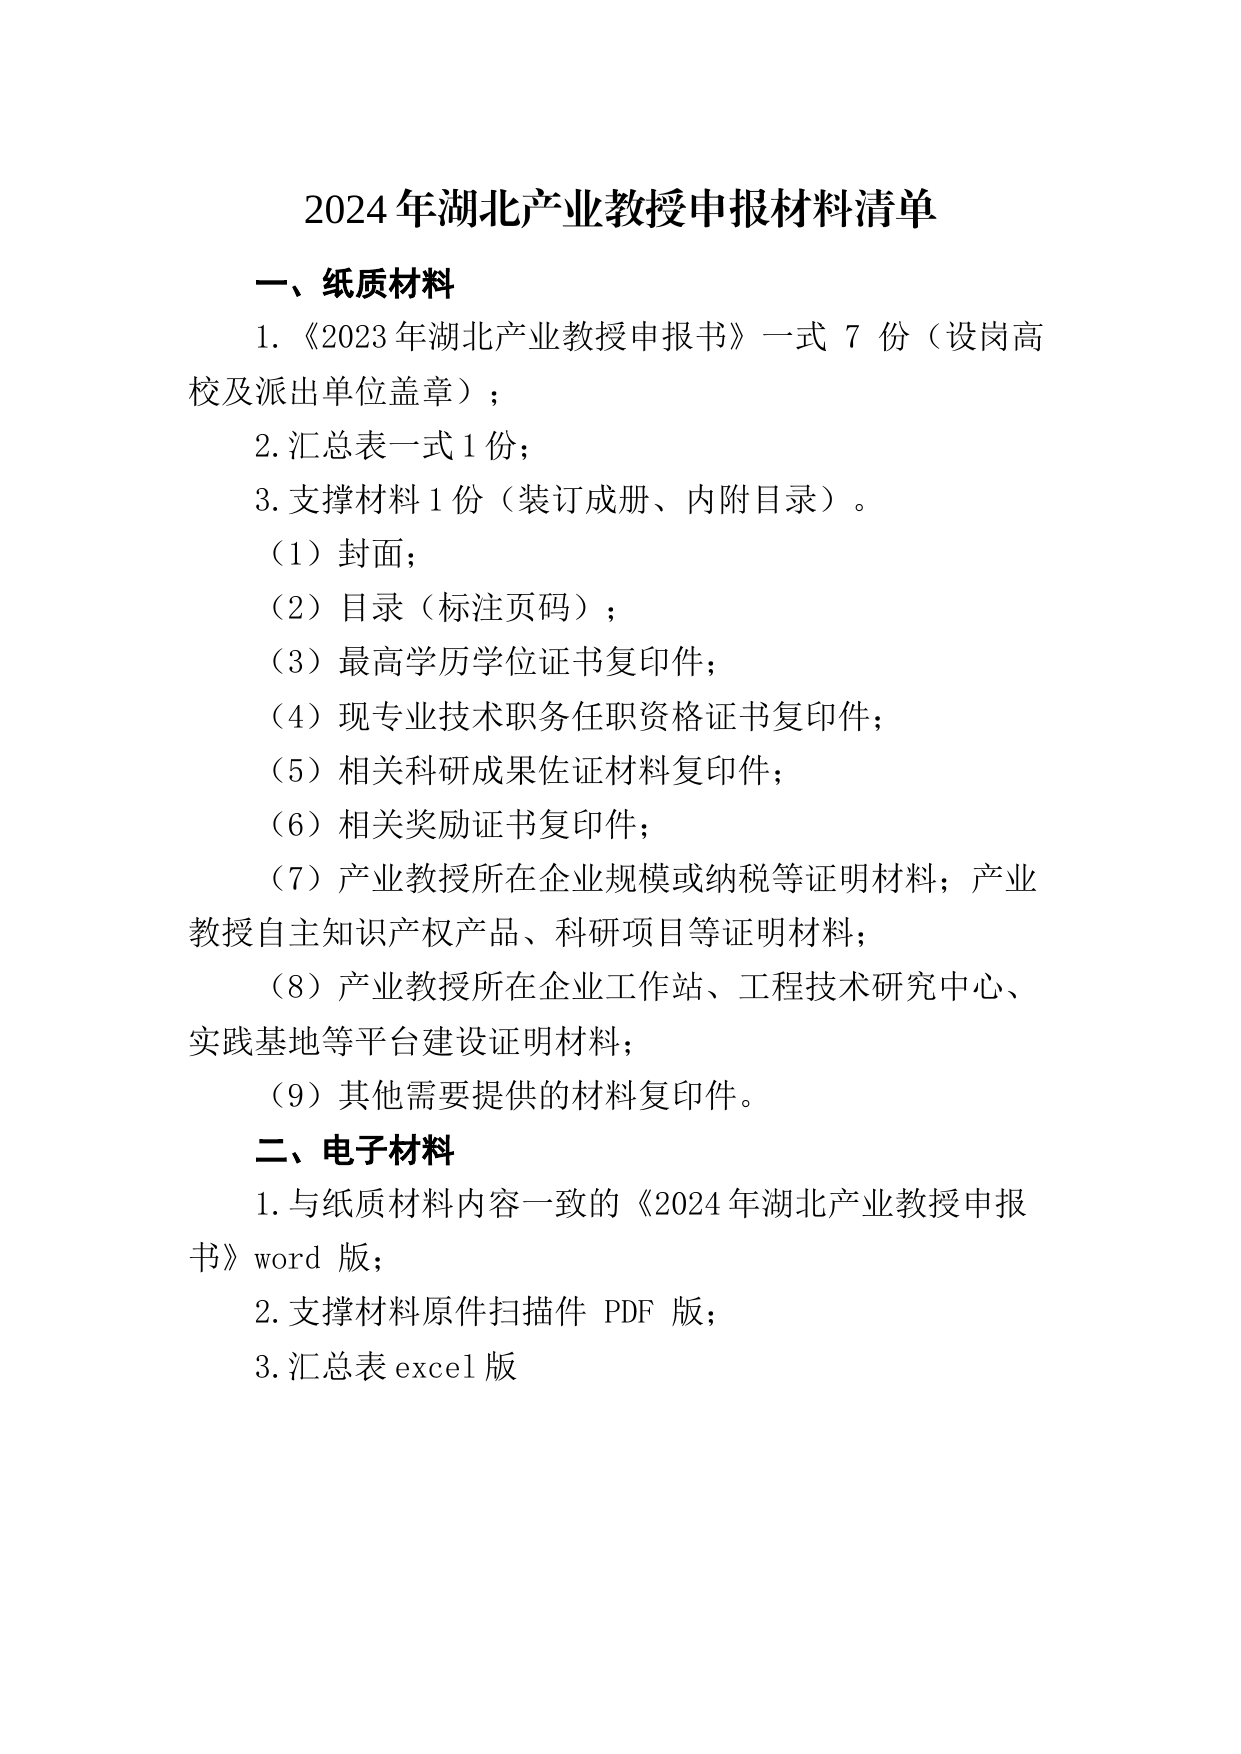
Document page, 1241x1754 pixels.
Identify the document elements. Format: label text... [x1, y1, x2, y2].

text 二、电子材料 [187, 1118, 1053, 1172]
text （2）目录（标注页码）； [187, 576, 1053, 631]
text 1.与纸质材料内容一致的《2024年湖北产业教授申报书》word 版； [187, 1172, 1053, 1281]
text （6）相关奖励证书复印件； [187, 793, 1053, 847]
text 3.汇总表excel版 [187, 1335, 1053, 1389]
text 2024年湖北产业教授申报材料清单 [187, 178, 1053, 243]
text （5）相关科研成果佐证材料复印件； [187, 739, 1053, 793]
text （1）封面； [187, 522, 1053, 576]
text 1.《2023年湖北产业教授申报书》一式 7 份（设岗高校及派出单位盖章）； [187, 306, 1053, 414]
text （4）现专业技术职务任职资格证书复印件； [187, 685, 1053, 739]
text （9）其他需要提供的材料复印件。 [187, 1064, 1053, 1118]
text 2.支撑材料原件扫描件 PDF 版； [187, 1281, 1053, 1335]
text （3）最高学历学位证书复印件； [187, 631, 1053, 685]
text （8）产业教授所在企业工作站、工程技术研究中心、实践基地等平台建设证明材料； [187, 956, 1053, 1064]
text 一、纸质材料 [187, 251, 1053, 306]
text 3.支撑材料1份（装订成册、内附目录）。 [187, 468, 1053, 522]
text （7）产业教授所在企业规模或纳税等证明材料；产业教授自主知识产权产品、科研项目等证明材料； [187, 847, 1053, 956]
text 2.汇总表一式1份； [187, 414, 1053, 468]
